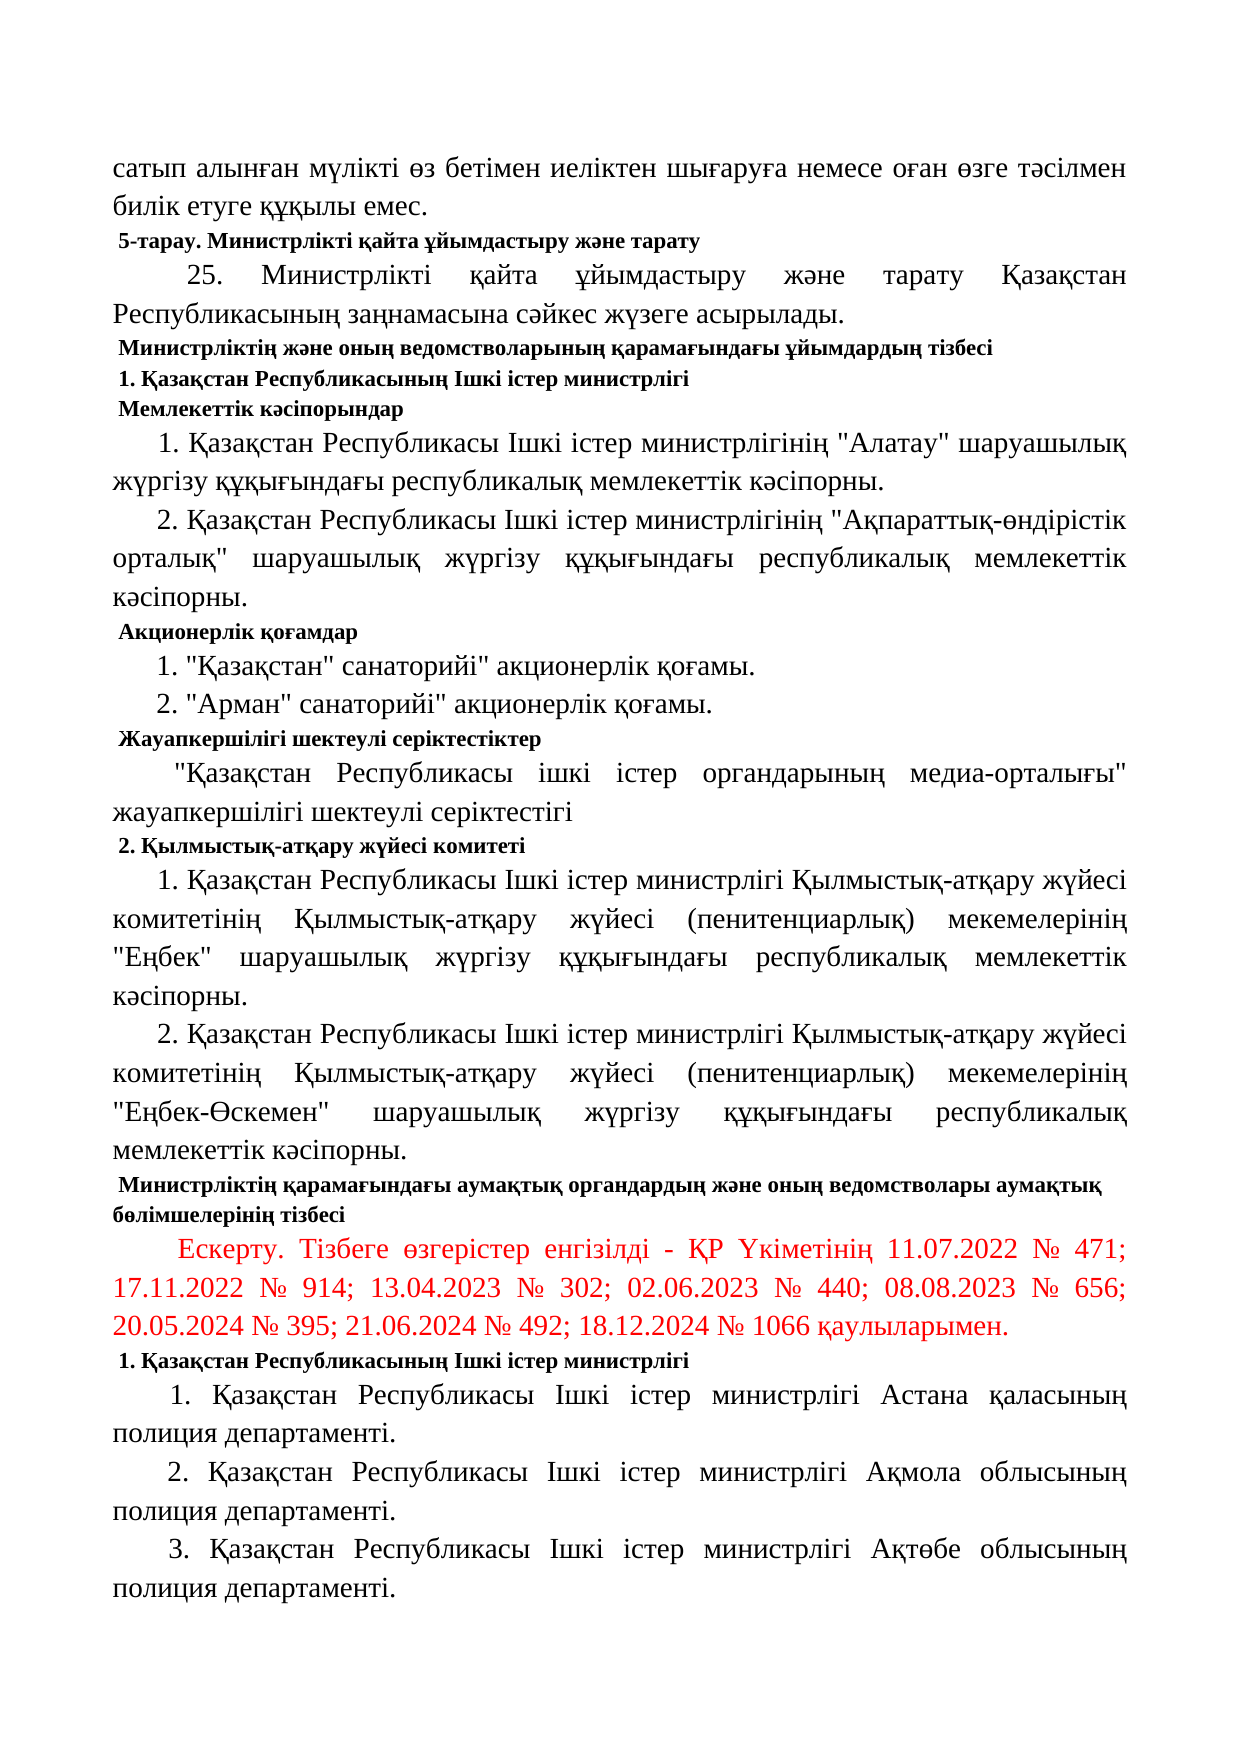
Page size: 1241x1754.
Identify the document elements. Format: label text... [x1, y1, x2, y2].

text Министрліктің қарамағындағы аумақтық органдардың және оның ведомстволары аумақтық бөлiмшелерiнің тізбесі [112, 1171, 1128, 1227]
text 1. Қазақстан Республикасының Ішкі істер министрлігі [112, 364, 1128, 391]
text 2. "Арман" санаторийi" акционерлiк қоғамы. [112, 686, 1128, 720]
text Министрліктің және оның ведомстволарының қарамағындағы ұйымдардың тізбесі [112, 334, 1128, 361]
text Акционерлік қоғамдар [112, 618, 1128, 644]
text 1. "Қазақстан" санаторийi" акционерлiк қоғамы. [112, 648, 1128, 681]
text 3. Қазақстан Республикасы Ішкі істер министрлігі Ақтөбе облысының полиция департаментi. [112, 1531, 1128, 1603]
text 25. Министрлікті қайта ұйымдастыру және тарату Қазақстан Республикасының заңнамасына сәйкес жүзеге асырылады. [112, 257, 1128, 329]
text 1. Қазақстан Республикасының Ішкі істер министрлігі [112, 1347, 1128, 1373]
text 2. Қазақстан Республикасы Ішкі істер министрлігінің "Ақпараттық-өндірістік орталық" шаруашылық жүргізу құқығындағы республикалық мемлекеттік кәсіпорны. [112, 502, 1128, 613]
text 2. Қылмыстық-атқару жүйесі комитеті [112, 832, 1128, 859]
text 5-тарау. Министрлікті қайта ұйымдастыру және тарату [112, 227, 1128, 253]
text 1. Қазақстан Республикасы Ішкі істер министрлігінің "Алатау" шаруашылық жүргізу құқығындағы республикалық мемлекеттік кәсіпорны. [112, 425, 1128, 497]
text Мемлекеттік кәсіпорындар [112, 395, 1128, 421]
text Ескерту. Тізбеге өзгерістер енгізілді - ҚР Үкіметінің 11.07.2022 № 471; 17.11.2022 № 914; 13.04.2023 № 302; 02.06.2023 № 440; 08.08.2023 № 656; 20.05.2024 № 395; 21.06.2024 № 492; 18.12.2024 № 1066 қаулыларымен. [112, 1231, 1128, 1342]
text 2. Қазақстан Республикасы Ішкі істер министрлігі Ақмола облысының полиция департаментi. [112, 1454, 1128, 1526]
text "Қазақстан Республикасы ішкi iстер органдарының медиа-орталығы" жауапкершiлiгi шектеулi серiктестiгi [112, 755, 1128, 827]
text Жауапкершілігі шектеулі серіктестіктер [112, 725, 1128, 751]
text 1. Қазақстан Республикасы Ішкі істер министрлігі Қылмыстық-атқару жүйесі комитетінің Қылмыстық-атқару жүйесі (пенитенциарлық) мекемелерінің "Еңбек" шаруашылық жүргізу құқығындағы республикалық мемлекеттік кәсіпорны. [112, 862, 1128, 1012]
text 2. Қазақстан Республикасы Ішкі істер министрлігі Қылмыстық-атқару жүйесі комитетінің Қылмыстық-атқару жүйесі (пенитенциарлық) мекемелерінің "Еңбек-Өскемен" шаруашылық жүргізу құқығындағы республикалық мемлекеттік кәсіпорны. [112, 1017, 1128, 1166]
text 1. Қазақстан Республикасы Ішкі істер министрлігі Астана қаласының полиция департаментi. [112, 1377, 1128, 1449]
